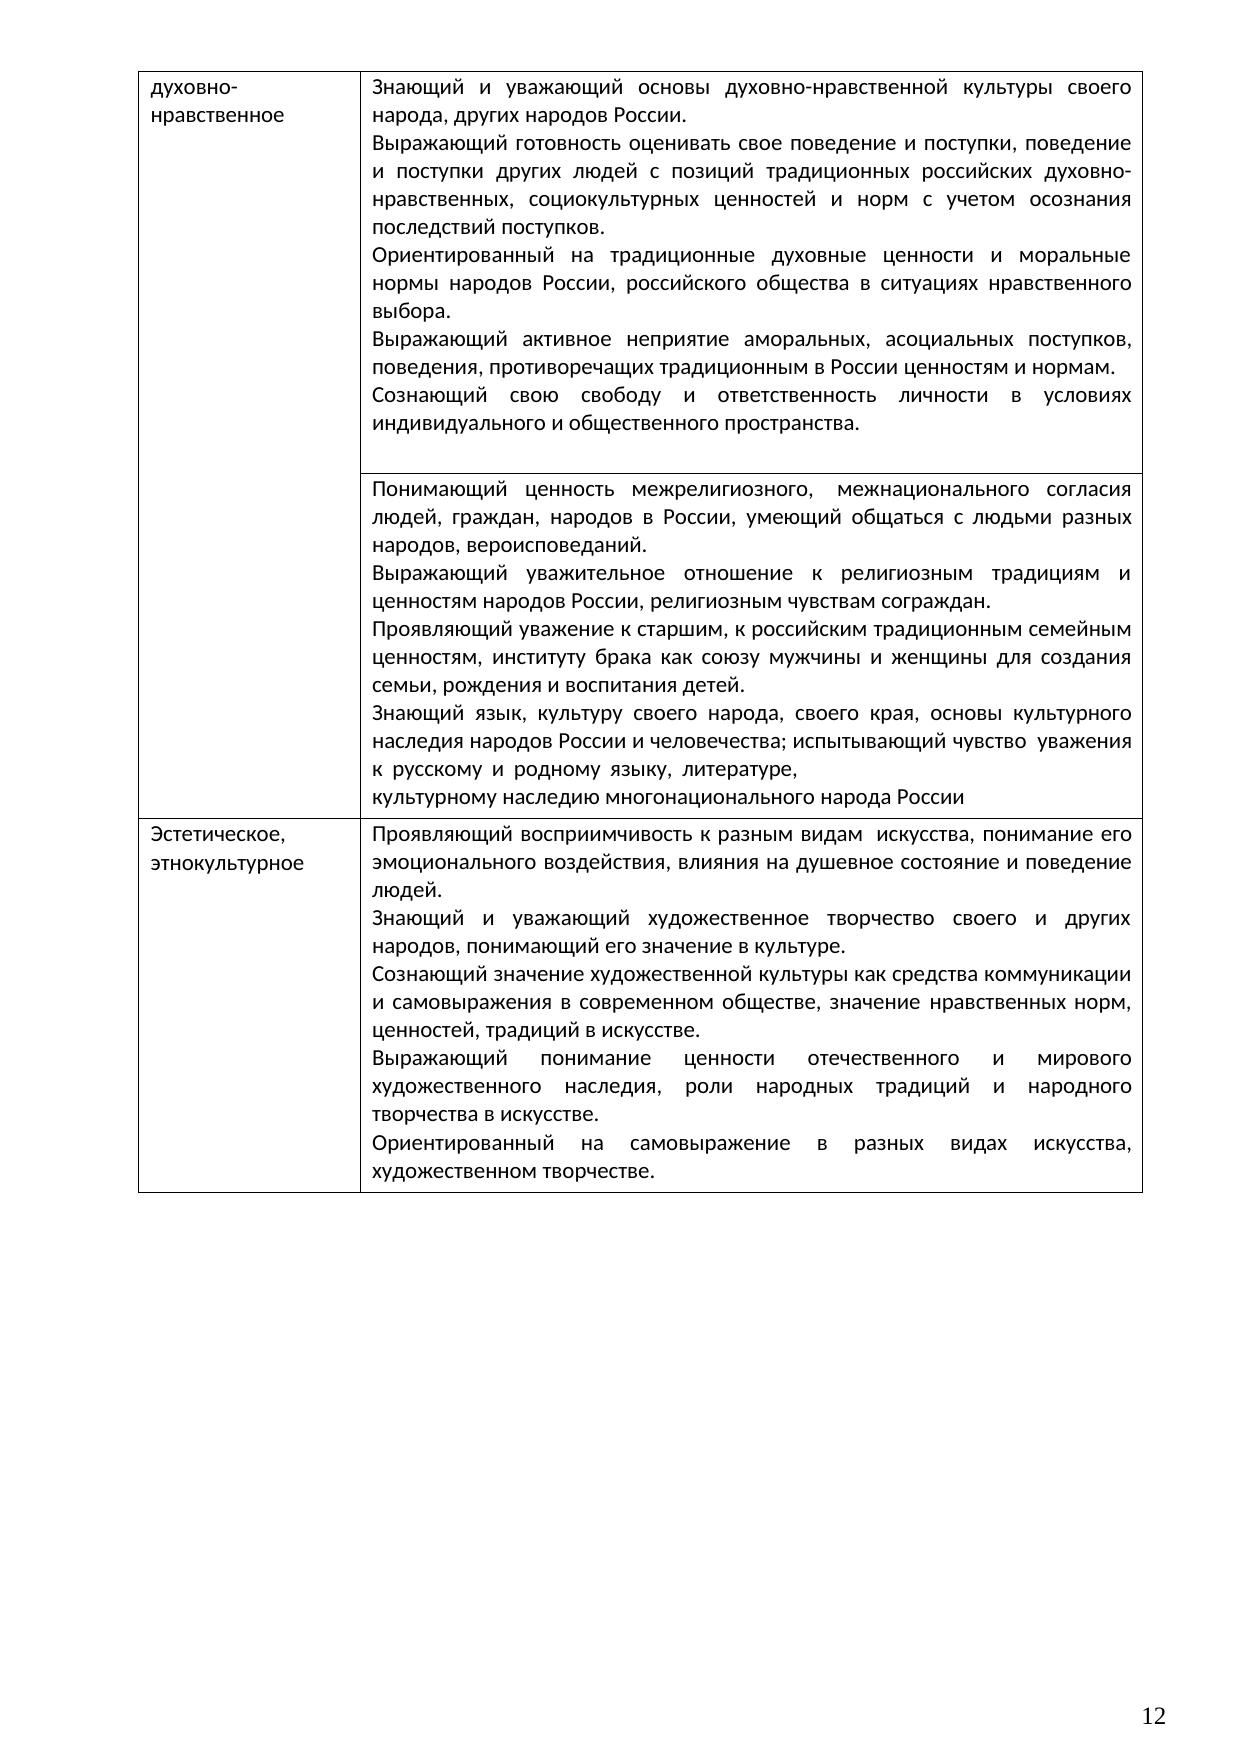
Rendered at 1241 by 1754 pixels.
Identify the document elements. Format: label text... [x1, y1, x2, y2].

table_cell Проявляющий восприимчивость к разным видам искусства, понимание его эмоционального воздействия, влияния на душевное состояние и поведение людей. Знающий и уважающий художественное творчество своего и других народов, понимающий его значение в культуре. Сознающий значение художественной культуры как средства коммуникации и самовыражения в современном обществе, значение нравственных норм, ценностей, традиций в искусстве. Выражающий понимание ценности отечественного и мирового художественного наследия, роли народных традиций и народного творчества в искусстве. Ориентированный на самовыражение в разных видах искусства, художественном творчестве. [361, 819, 1142, 1192]
table_cell Понимающий ценность межрелигиозного, межнационального согласия людей, граждан, народов в России, умеющий общаться с людьми разных народов, вероисповеданий. Выражающий уважительное отношение к религиозным традициям и ценностям народов России, религиозным чувствам сограждан. Проявляющий уважение к старшим, к российским традиционным семейным ценностям, институту брака как союзу мужчины и женщины для создания семьи, рождения и воспитания детей. Знающий язык, культуру своего народа, своего края, основы культурного наследия народов России и человечества; испытывающий чувство уважения к русскому и родному языку, литературе, культурному наследию многонационального народа России [361, 474, 1142, 818]
table_cell Знающий и уважающий основы духовно-нравственной культуры своего народа, других народов России. Выражающий готовность оценивать свое поведение и поступки, поведение и поступки других людей с позиций традиционных российских духовно-нравственных, социокультурных ценностей и норм с учетом осознания последствий поступков. Ориентированный на традиционные духовные ценности и моральные нормы народов России, российского общества в ситуациях нравственного выбора. Выражающий активное неприятие аморальных, асоциальных поступков, поведения, противоречащих традиционным в России ценностям и нормам. Сознающий свою свободу и ответственность личности в условиях индивидуального и общественного пространства. [361, 72, 1142, 473]
table_cell духовно- нравственное [139, 72, 360, 818]
table_cell Эстетическое, этнокультурное [139, 819, 360, 1192]
